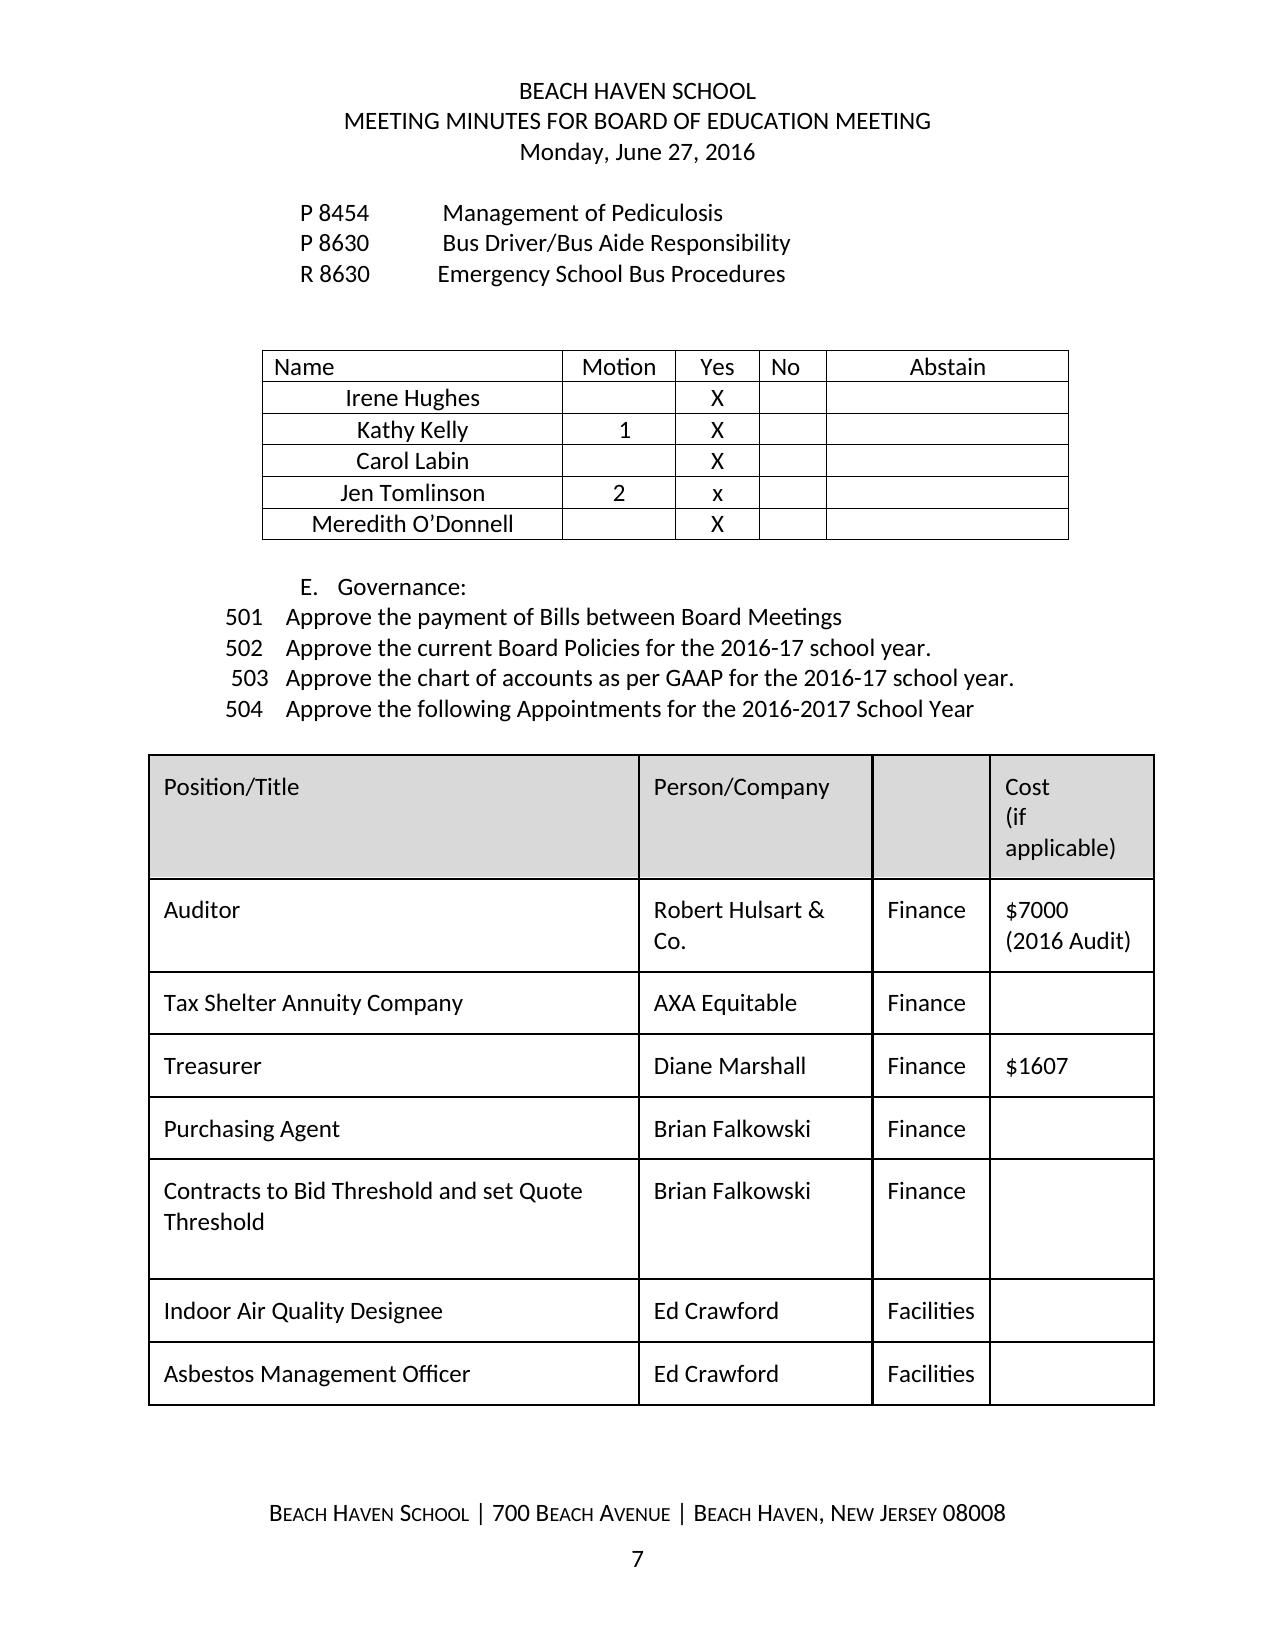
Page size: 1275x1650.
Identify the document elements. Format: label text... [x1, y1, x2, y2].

text P 8630 Bus Driver/Bus Aide Responsibility [225, 228, 1125, 258]
table_cell Finance [874, 1160, 989, 1278]
text 503 Approve the chart of accounts as per GAAP for the 2016-17 school year. [150, 662, 1125, 693]
table_header [874, 756, 989, 877]
table_cell Carol Labin [263, 445, 562, 476]
table_cell [760, 414, 826, 444]
table_cell Purchasing Agent [150, 1098, 638, 1158]
table_cell Facilities [874, 1280, 989, 1341]
table_cell [827, 477, 1068, 507]
table_header Motion [563, 351, 675, 381]
table_cell $1607 [991, 1035, 1153, 1096]
table_cell Brian Falkowski [640, 1098, 871, 1158]
text 504 Approve the following Appointments for the 2016-2017 School Year [150, 693, 1125, 723]
table_cell Kathy Kelly [263, 414, 562, 444]
table_cell Finance [874, 880, 989, 971]
table_cell [991, 973, 1153, 1033]
table_cell [991, 1098, 1153, 1158]
table_cell Irene Hughes [263, 382, 562, 413]
table_cell AXA Equitable [640, 973, 871, 1033]
text P 8454 Management of Pediculosis [225, 197, 1125, 228]
table_cell Diane Marshall [640, 1035, 871, 1096]
table_cell [991, 1280, 1153, 1341]
text 502 Approve the current Board Policies for the 2016-17 school year. [150, 632, 1125, 662]
table_cell [827, 509, 1068, 539]
table_cell [760, 382, 826, 413]
table_cell Finance [874, 1098, 989, 1158]
table_cell X [676, 382, 759, 413]
table_cell Tax Shelter Annuity Company [150, 973, 638, 1033]
table_cell Contracts to Bid Threshold and set Quote Threshold [150, 1160, 638, 1278]
table_cell [991, 1343, 1153, 1403]
table_cell [563, 445, 675, 476]
table_cell [991, 1160, 1153, 1278]
table_cell [760, 477, 826, 507]
list Governance: [300, 571, 1125, 601]
table_cell $7000 (2016 Audit) [991, 880, 1153, 971]
table_cell Meredith O’Donnell [263, 509, 562, 539]
table_cell Robert Hulsart & Co. [640, 880, 871, 971]
table_cell Finance [874, 973, 989, 1033]
table_cell [563, 509, 675, 539]
table_cell Facilities [874, 1343, 989, 1403]
table_cell [827, 445, 1068, 476]
table_cell Ed Crawford [640, 1280, 871, 1341]
table_header No [760, 351, 826, 381]
table_header Name [263, 351, 562, 381]
table_cell Asbestos Management Officer [150, 1343, 638, 1403]
table_cell Treasurer [150, 1035, 638, 1096]
table_cell [563, 382, 675, 413]
table_cell X [676, 414, 759, 444]
text R 8630 Emergency School Bus Procedures [225, 258, 1125, 289]
table_cell 1 [563, 414, 675, 444]
text 501 Approve the payment of Bills between Board Meetings [150, 601, 1125, 632]
table_header Person/Company [640, 756, 871, 877]
table_cell x [676, 477, 759, 507]
table_cell Indoor Air Quality Designee [150, 1280, 638, 1341]
table_cell Finance [874, 1035, 989, 1096]
table_cell [827, 414, 1068, 444]
table_cell Auditor [150, 880, 638, 971]
table_header Yes [676, 351, 759, 381]
table_cell [760, 509, 826, 539]
table_cell Brian Falkowski [640, 1160, 871, 1278]
table_cell 2 [563, 477, 675, 507]
table_cell [760, 445, 826, 476]
table_cell Ed Crawford [640, 1343, 871, 1403]
table_cell X [676, 509, 759, 539]
table_header Position/Title [150, 756, 638, 877]
table_header Cost (if applicable) [991, 756, 1153, 877]
table_cell Jen Tomlinson [263, 477, 562, 507]
table_cell X [676, 445, 759, 476]
table_cell [827, 382, 1068, 413]
table_header Abstain [827, 351, 1068, 381]
